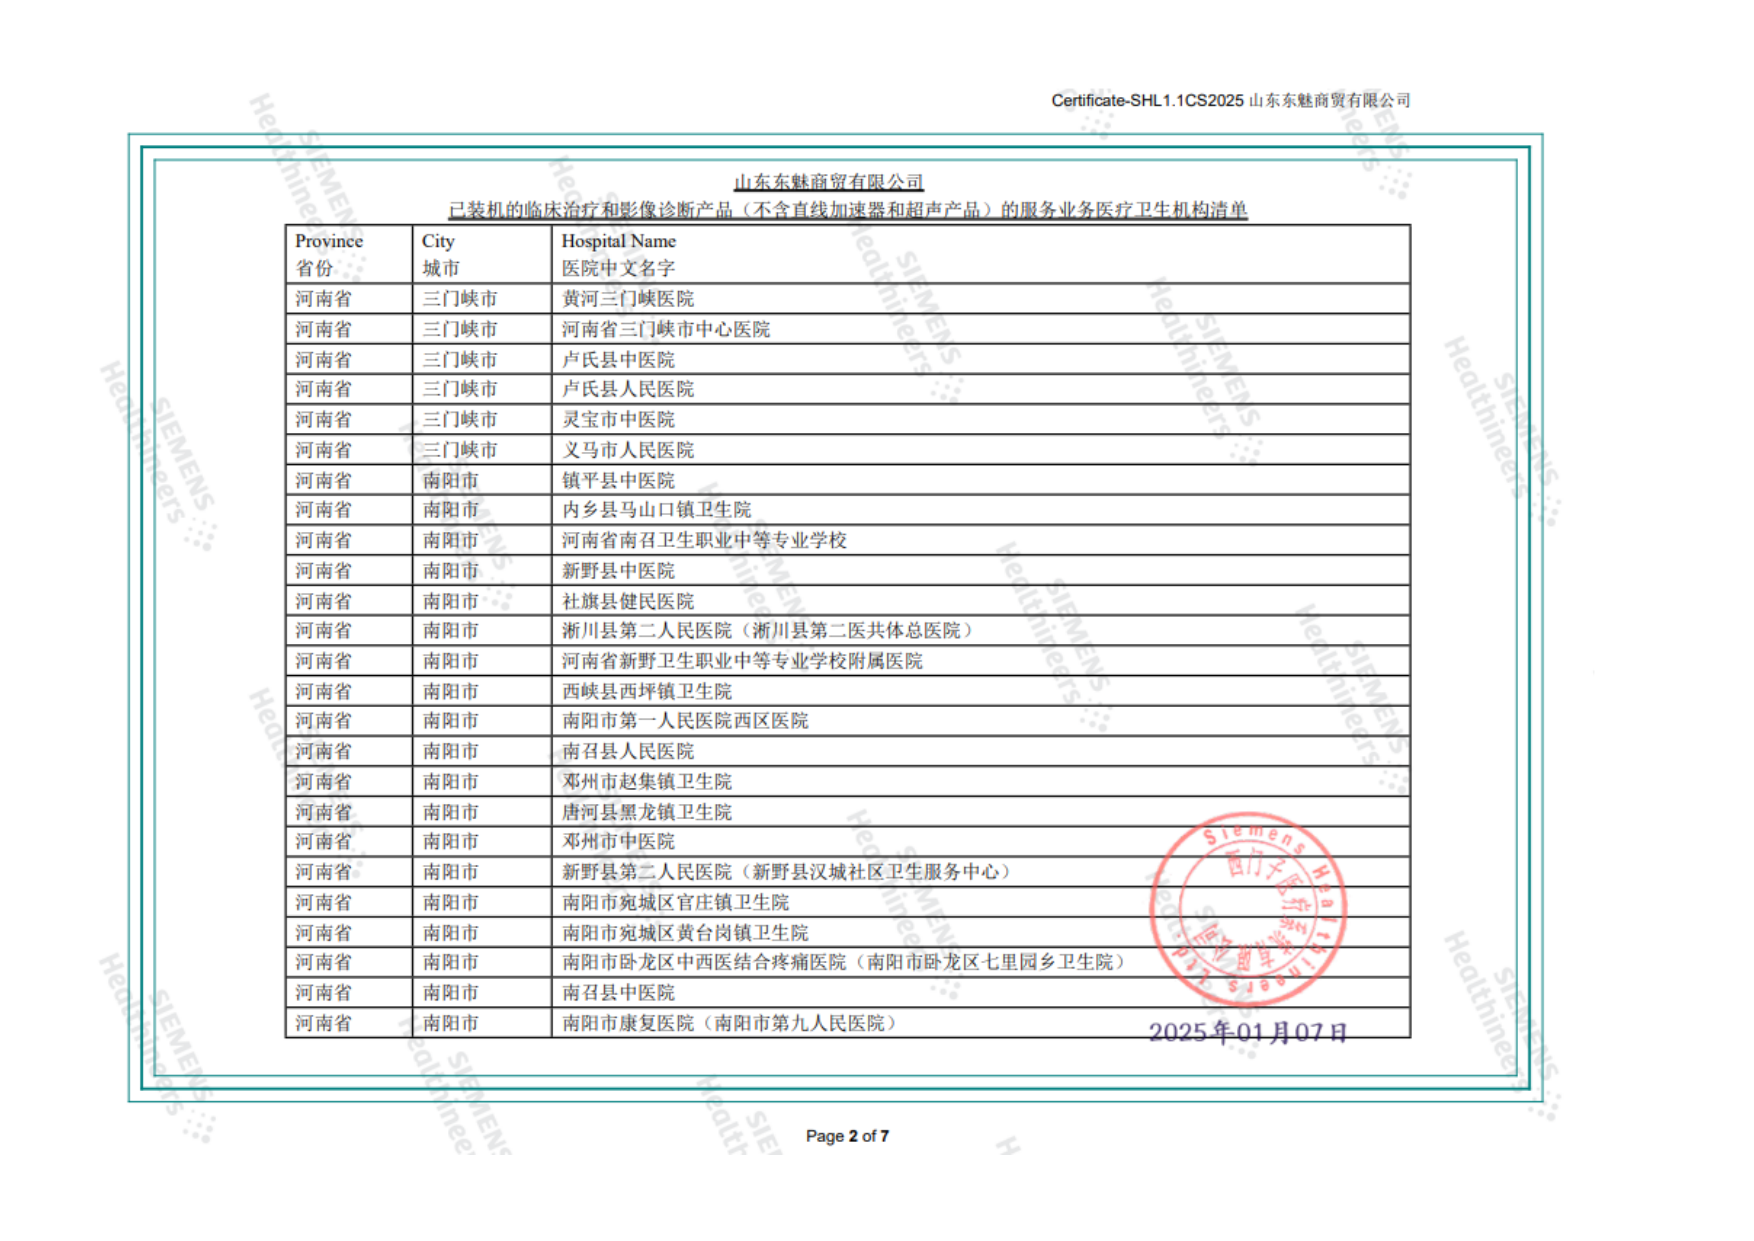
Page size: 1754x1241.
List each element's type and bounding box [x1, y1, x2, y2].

picture [75, 83, 1595, 1155]
